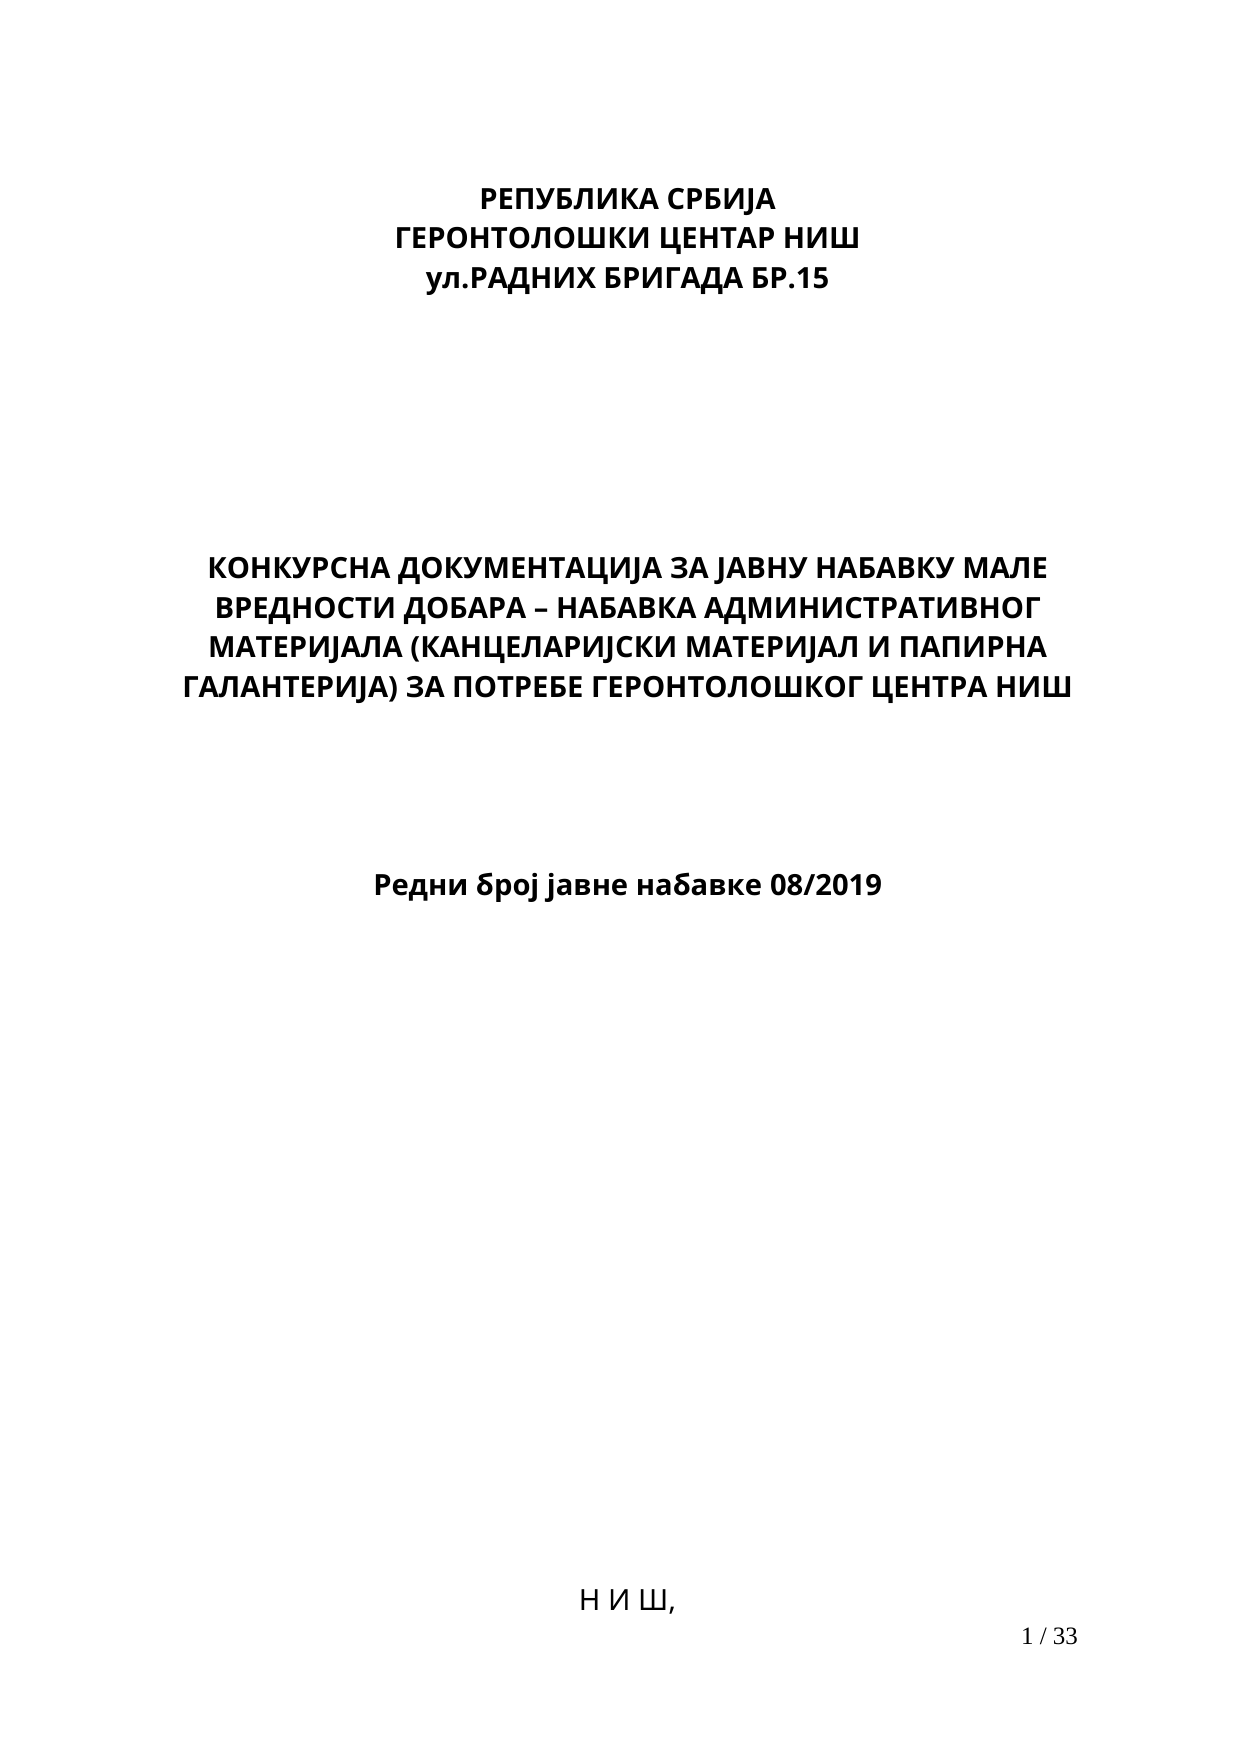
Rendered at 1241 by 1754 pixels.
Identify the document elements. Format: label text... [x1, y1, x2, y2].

text Редни број јавне набавке 08/2019 [177, 865, 1078, 904]
text ГЕРОНТОЛОШКИ ЦЕНТАР НИШ [177, 218, 1078, 257]
text ул.РАДНИХ БРИГАДА БР.15 [177, 257, 1078, 297]
text КОНКУРСНА ДОКУМЕНТАЦИЈА ЗА ЈАВНУ НАБАВКУ МАЛЕ ВРЕДНОСТИ ДОБАРА – НАБАВКА АДМИНИСТРАТИВНОГ МАТЕРИЈАЛА (КАНЦЕЛАРИЈСКИ МАТЕРИЈАЛ И ПАПИРНА ГАЛАНТЕРИЈА) ЗА ПОТРЕБЕ ГЕРОНТОЛОШКОГ ЦЕНТРА НИШ [177, 547, 1078, 706]
text РЕПУБЛИКА СРБИЈА [177, 178, 1078, 218]
text Н И Ш, [177, 1579, 1078, 1619]
